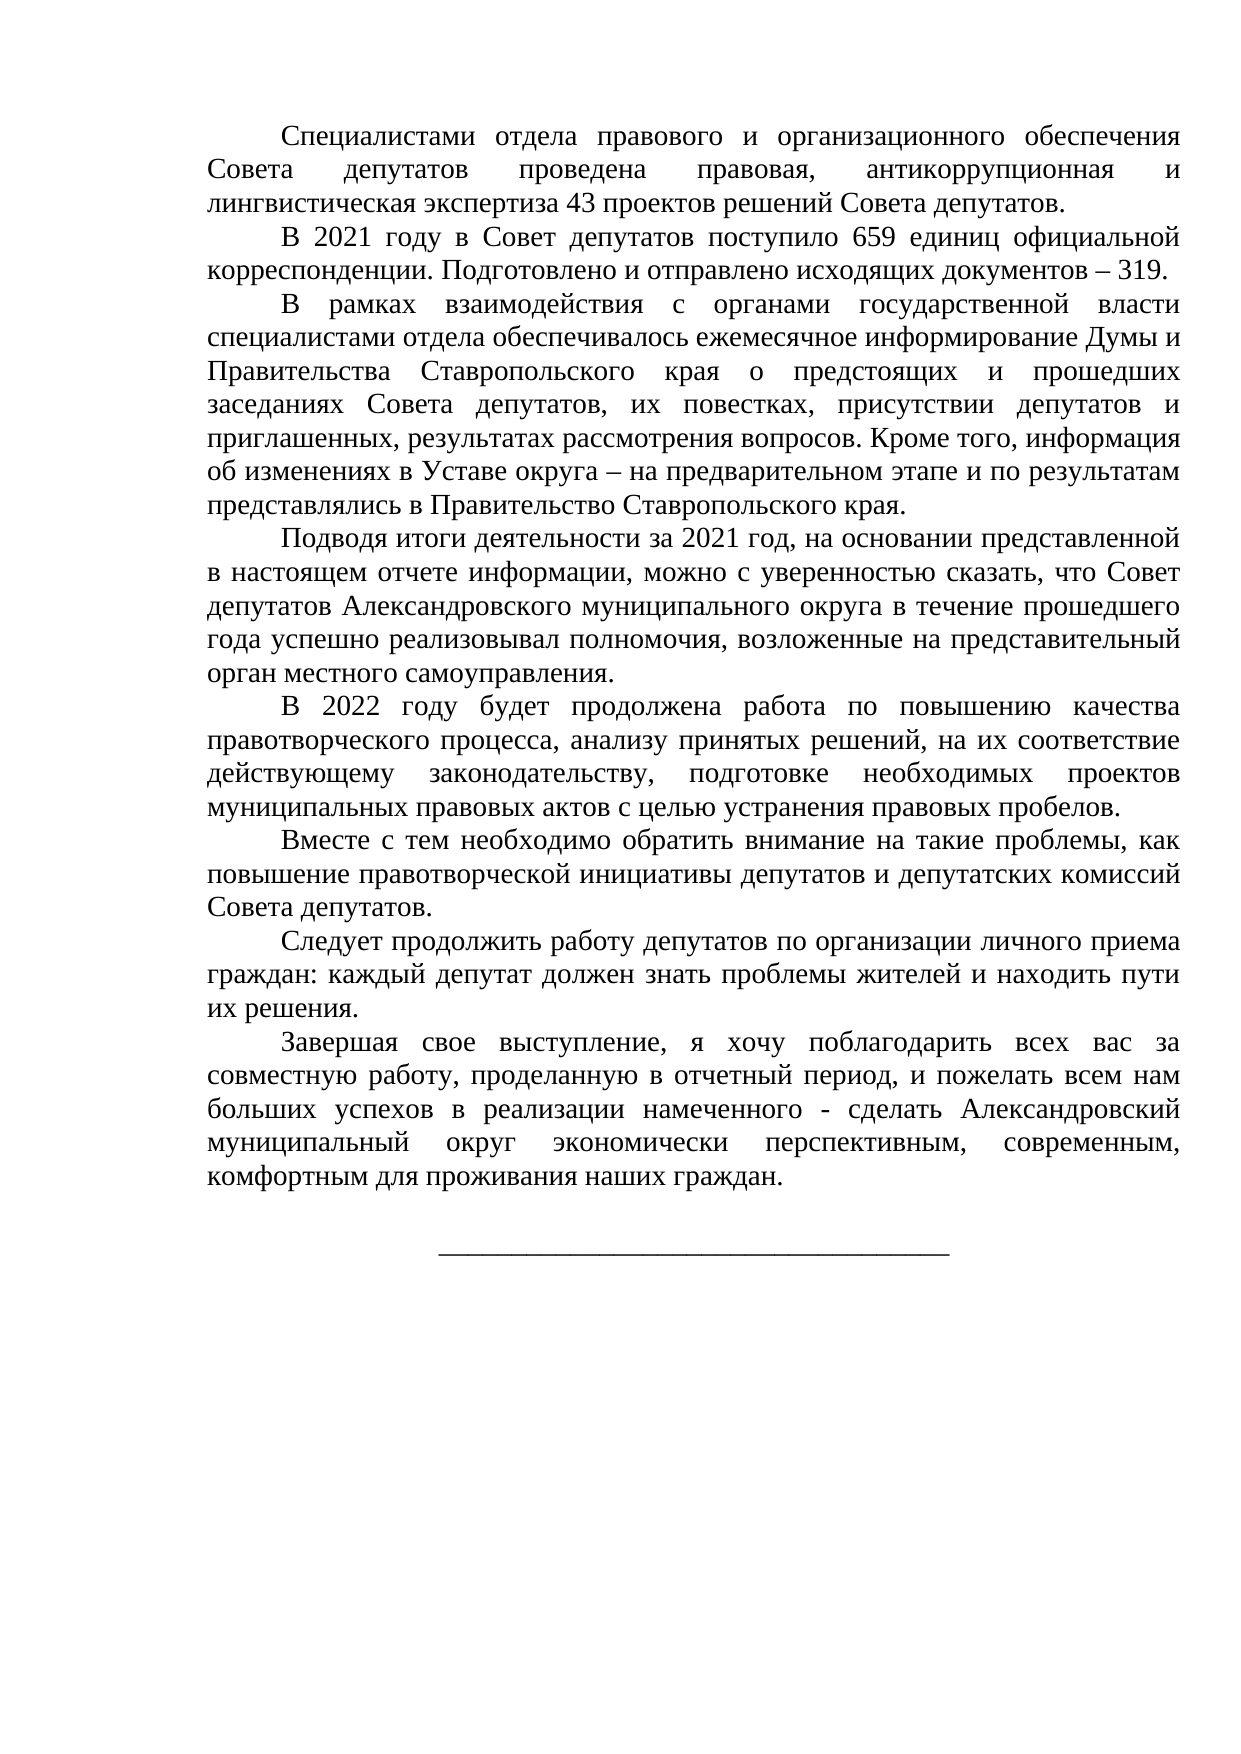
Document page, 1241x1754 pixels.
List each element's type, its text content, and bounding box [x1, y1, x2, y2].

text Следует продолжить работу депутатов по организации личного приема граждан: каждый депутат должен знать проблемы жителей и находить пути их решения. [207, 923, 1181, 1024]
text ___________________________________ [207, 1225, 1181, 1258]
text Завершая свое выступление, я хочу поблагодарить всех вас за совместную работу, проделанную в отчетный период, и пожелать всем нам больших успехов в реализации намеченного - сделать Александровский муниципальный округ экономически перспективным, современным, комфортным для проживания наших граждан. [207, 1024, 1181, 1191]
text Подводя итоги деятельности за 2021 год, на основании представленной в настоящем отчете информации, можно с уверенностью сказать, что Совет депутатов Александровского муниципального округа в течение прошедшего года успешно реализовывал полномочия, возложенные на представительный орган местного самоуправления. [207, 521, 1181, 688]
text В 2022 году будет продолжена работа по повышению качества правотворческого процесса, анализу принятых решений, на их соответствие действующему законодательству, подготовке необходимых проектов муниципальных правовых актов с целью устранения правовых пробелов. [207, 688, 1181, 822]
text Специалистами отдела правового и организационного обеспечения Совета депутатов проведена правовая, антикоррупционная и лингвистическая экспертиза 43 проектов решений Совета депутатов. [207, 118, 1181, 219]
text Вместе с тем необходимо обратить внимание на такие проблемы, как повышение правотворческой инициативы депутатов и депутатских комиссий Совета депутатов. [207, 822, 1181, 923]
text В 2021 году в Совет депутатов поступило 659 единиц официальной корреспонденции. Подготовлено и отправлено исходящих документов – 319. [207, 219, 1181, 286]
text В рамках взаимодействия с органами государственной власти специалистами отдела обеспечивалось ежемесячное информирование Думы и Правительства Ставропольского края о предстоящих и прошедших заседаниях Совета депутатов, их повестках, присутствии депутатов и приглашенных, результатах рассмотрения вопросов. Кроме того, информация об изменениях в Уставе округа – на предварительном этапе и по результатам представлялись в Правительство Ставропольского края. [207, 286, 1181, 521]
